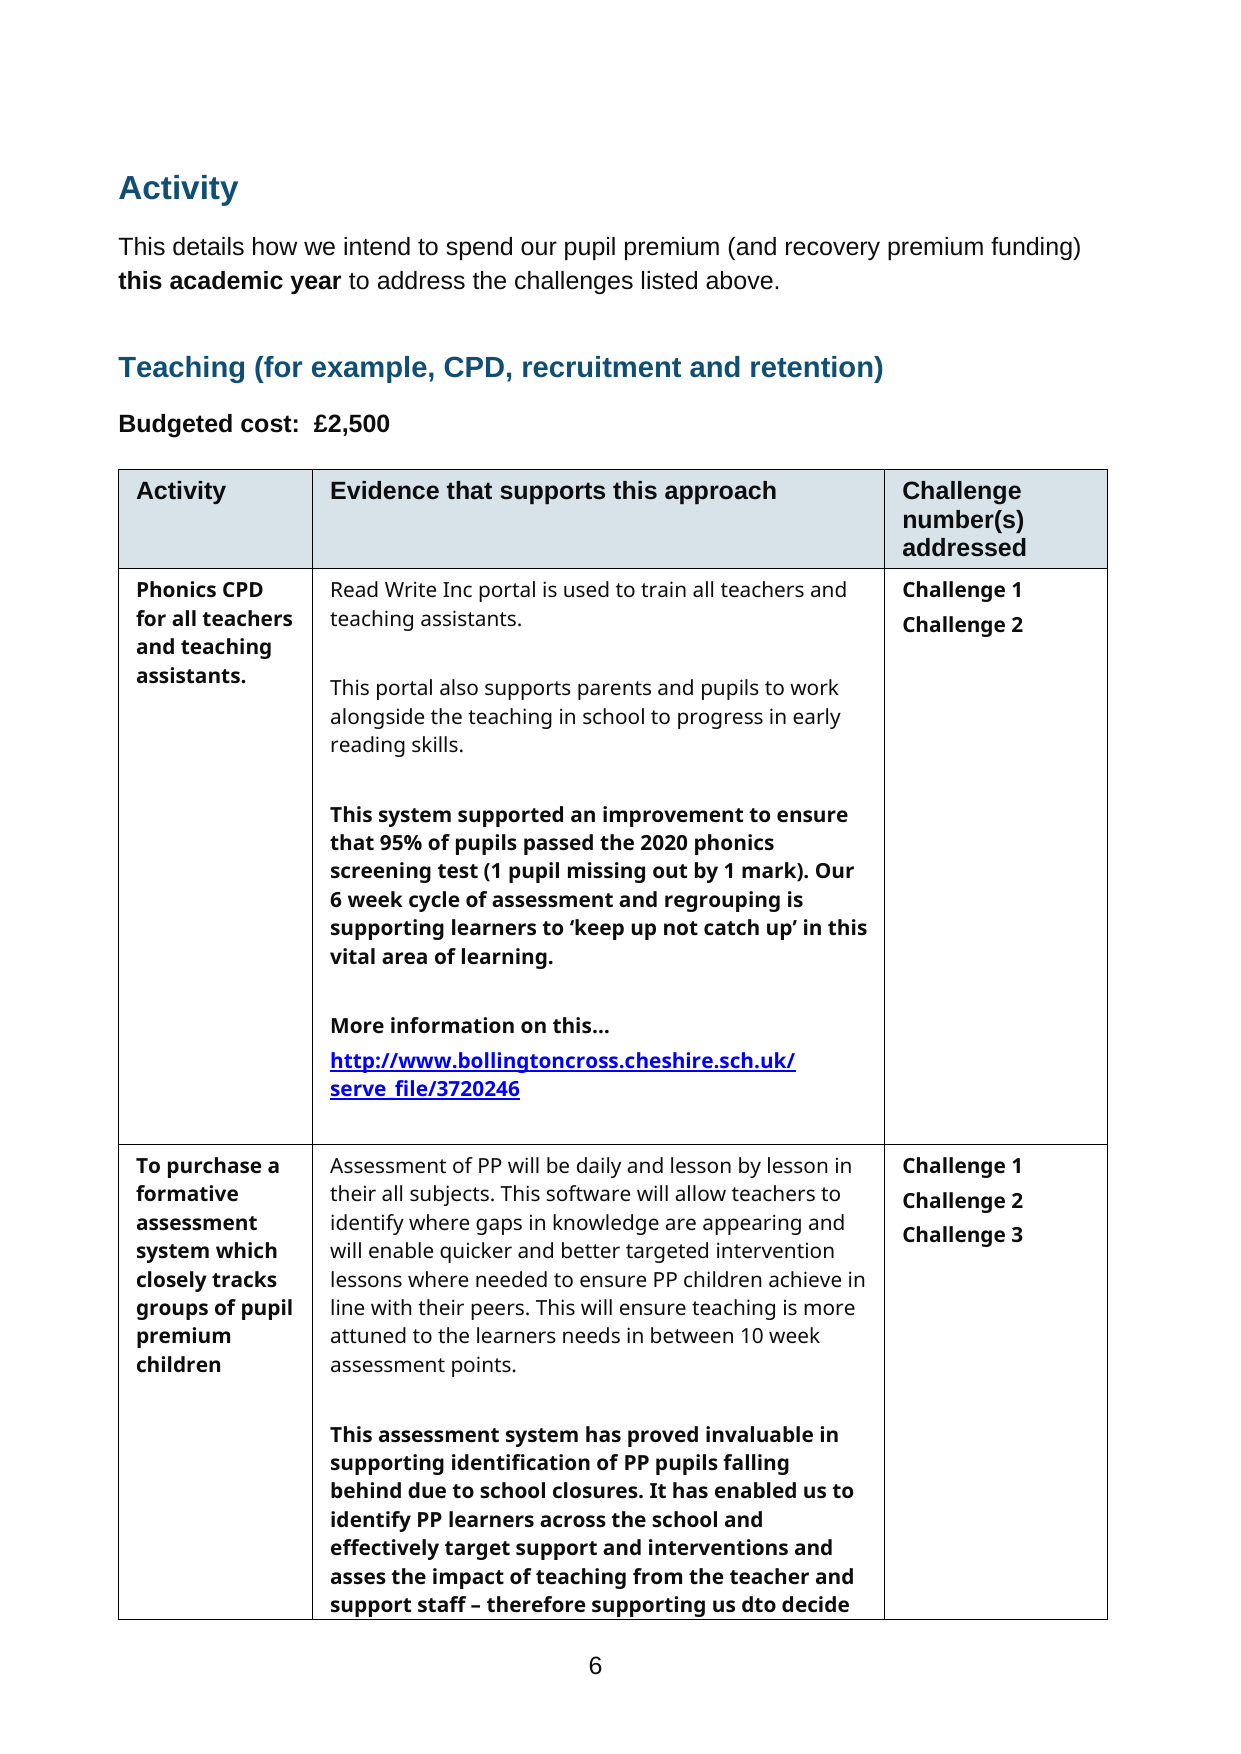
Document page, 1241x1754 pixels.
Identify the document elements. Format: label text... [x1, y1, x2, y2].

text This details how we intend to spend our pupil premium (and recovery premium funding) this academic year to address the challenges listed above. [118, 232, 1107, 295]
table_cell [119, 1145, 312, 1619]
table_cell Read Write Inc portal is used to train all teachers and teaching assistants. This portal also supports parents and pupils to work alongside the teaching in school to progress in early reading skills. This system supported an improvement to ensure that 95% of pupils passed the 2020 phonics screening test (1 pupil missing out by 1 mark). Our 6 week cycle of assessment and regrouping is supporting learners to ‘keep up not catch up’ in this vital area of learning. More information on this… http://www.bollingtoncross.cheshire.sch.uk/serve_file/3720246 [313, 569, 884, 1144]
subtitle Activity [118, 168, 1107, 207]
table_cell Phonics CPD for all teachers and teaching assistants. [119, 569, 312, 1144]
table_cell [313, 1145, 884, 1619]
table_header Evidence that supports this approach [313, 470, 884, 568]
table_header Activity [119, 470, 312, 568]
subtitle Teaching (for example, CPD, recruitment and retention) [118, 351, 1107, 384]
table_cell Challenge 1 Challenge 2 [885, 569, 1107, 1144]
text Budgeted cost: £2,500 [118, 409, 1107, 438]
table_header Challenge number(s) addressed [885, 470, 1107, 568]
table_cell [885, 1145, 1107, 1619]
